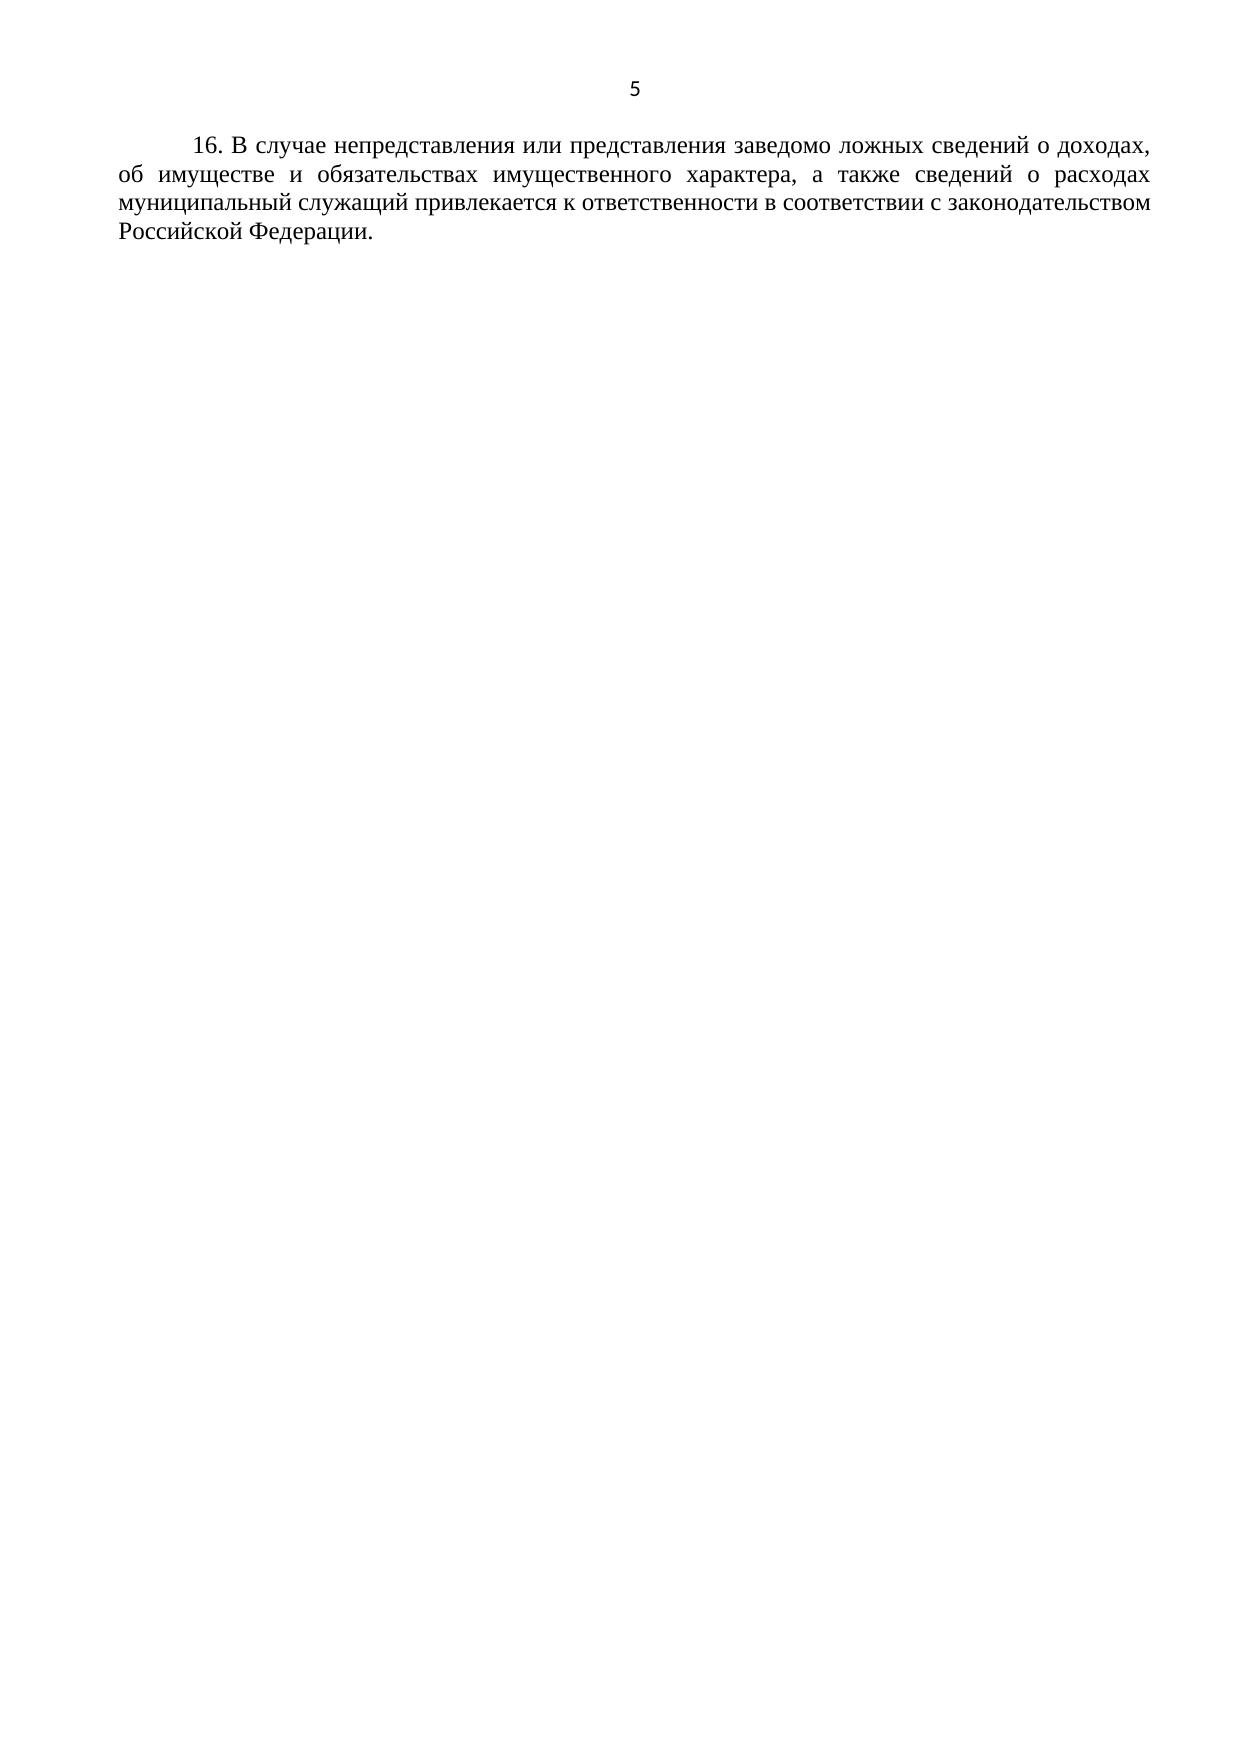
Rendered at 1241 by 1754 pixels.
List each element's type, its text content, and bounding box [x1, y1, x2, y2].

text 16. В случае непредставления или представления заведомо ложных сведений о доходах, об имуществе и обязательствах имущественного характера, а также сведений о расходах муниципальный служащий привлекается к ответственности в соответствии с законодательством Российской Федерации. [118, 130, 1152, 245]
